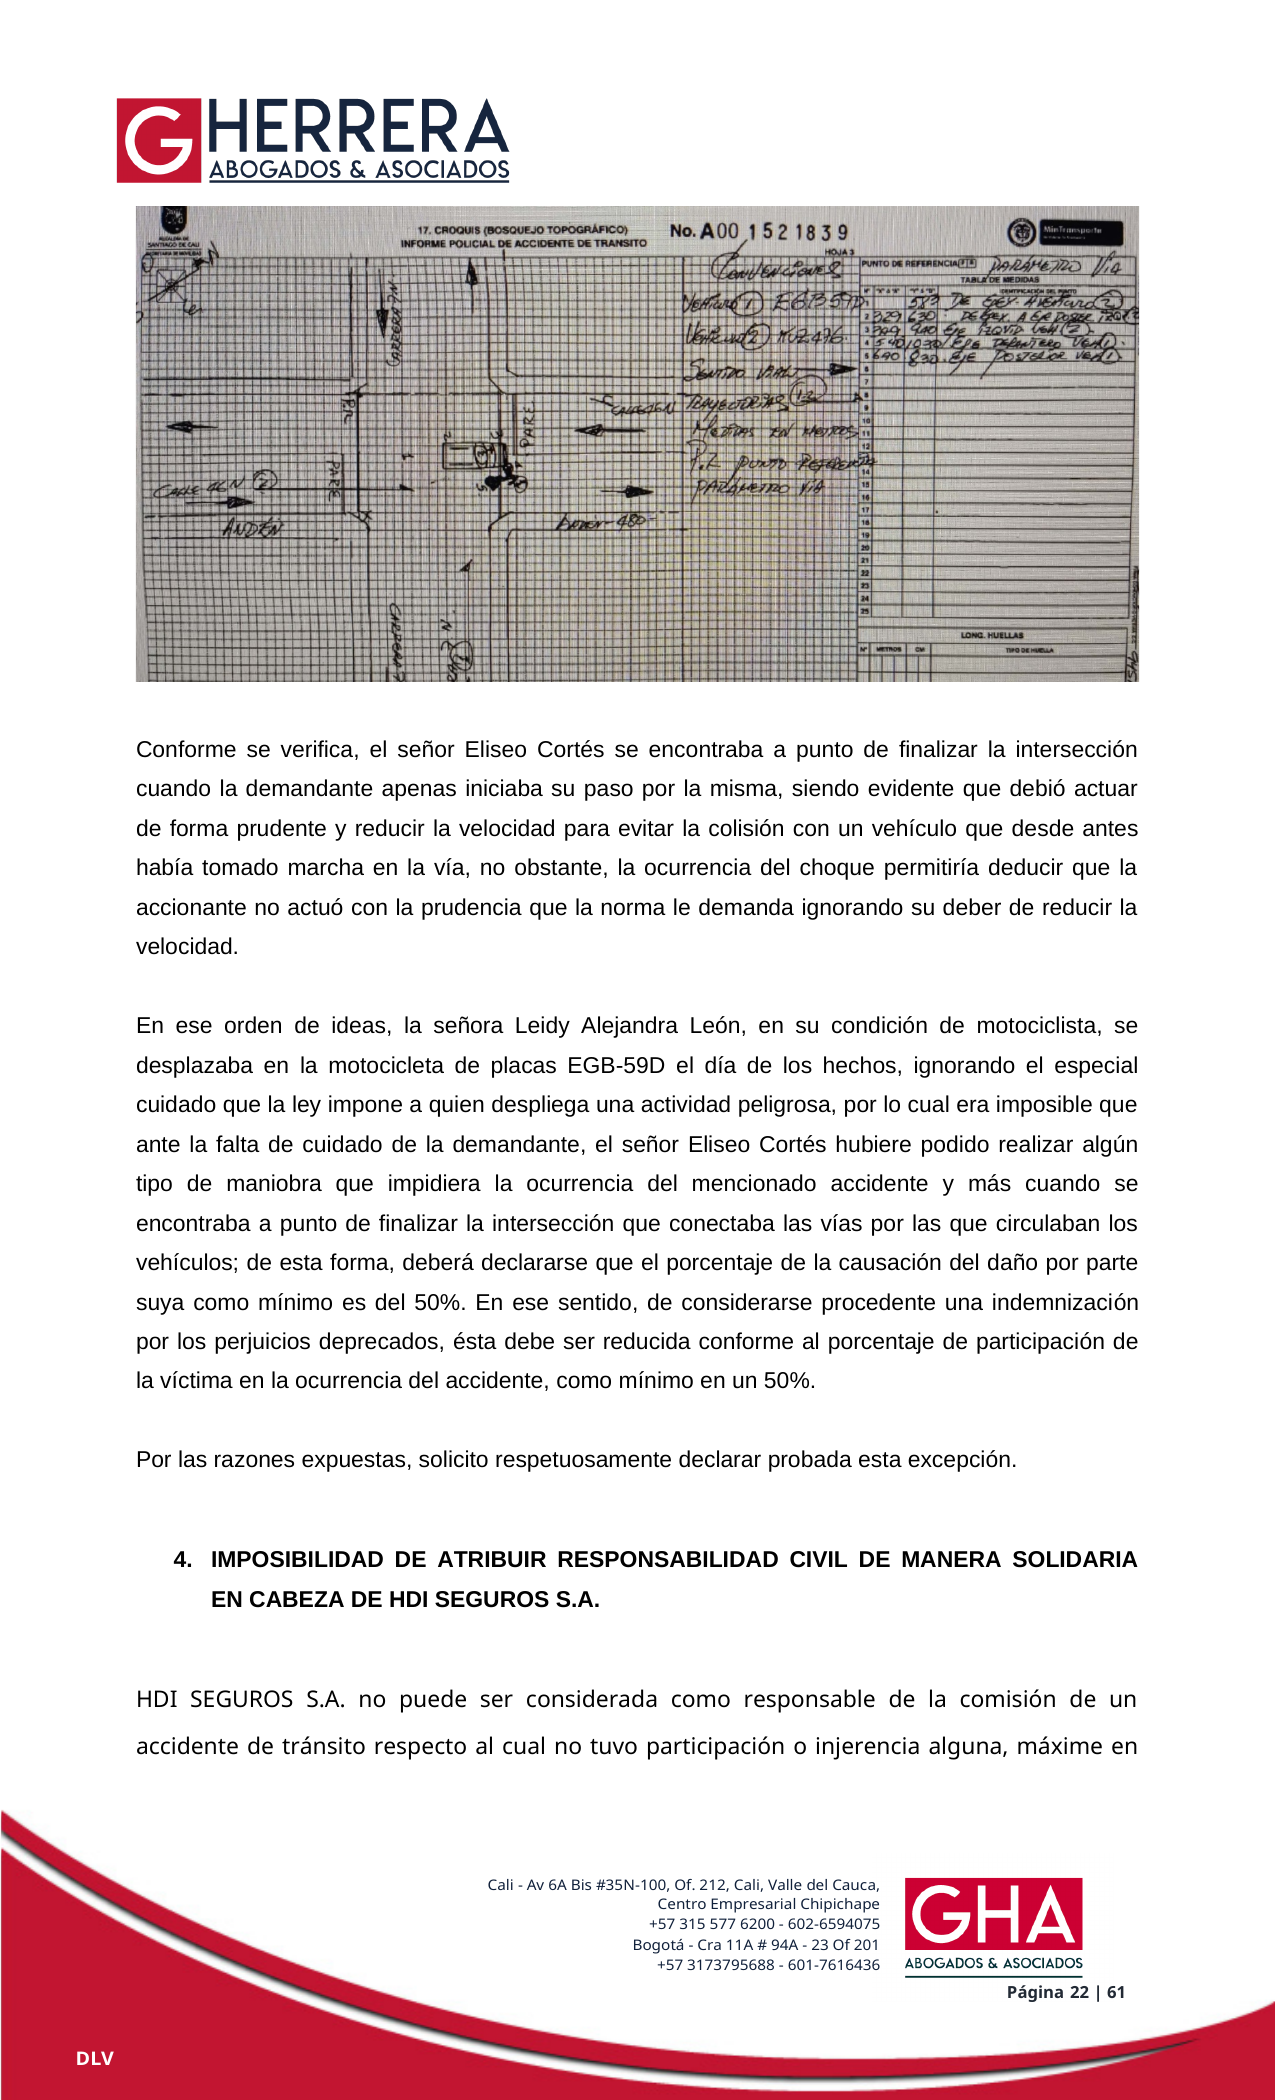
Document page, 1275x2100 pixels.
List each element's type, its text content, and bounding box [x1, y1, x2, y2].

picture [0, 1797, 1275, 2100]
subtitle IMPOSIBILIDAD DE ATRIBUIR RESPONSABILIDAD CIVIL DE MANERA SOLIDARIA EN CABEZA DE HDI SEGUROS S.A. [173, 1546, 1139, 1612]
text Conforme se verifica, el señor Eliseo Cortés se encontraba a punto de finalizar la intersección cuando la demandante apenas iniciaba su paso por la misma, siendo evidente que debió actuar de forma prudente y reducir la velocidad para evitar la colisión con un vehículo que desde antes había tomado marcha en la vía, no obstante, la ocurrencia del choque permitiría deducir que la accionante no actuó con la prudencia que la norma le demanda ignorando su deber de reducir la velocidad. [136, 736, 1139, 959]
text Por las razones expuestas, solicito respetuosamente declarar probada esta excepción. [136, 1446, 1139, 1473]
text En ese orden de ideas, la señora Leidy Alejandra León, en su condición de motociclista, se desplazaba en la motocicleta de placas EGB-59D el día de los hechos, ignorando el especial cuidado que la ley impone a quien despliega una actividad peligrosa, por lo cual era imposible que ante la falta de cuidado de la demandante, el señor Eliseo Cortés hubiere podido realizar algún tipo de maniobra que impidiera la ocurrencia del mencionado accidente y más cuando se encontraba a punto de finalizar la intersección que conectaba las vías por las que circulaban los vehículos; de esta forma, deberá declararse que el porcentaje de la causación del daño por parte suya como mínimo es del 50%. En ese sentido, de considerarse procedente una indemnización por los perjuicios deprecados, ésta debe ser reducida conforme al porcentaje de participación de la víctima en la ocurrencia del accidente, como mínimo en un 50%. [136, 1012, 1139, 1394]
picture [96, 75, 1140, 682]
